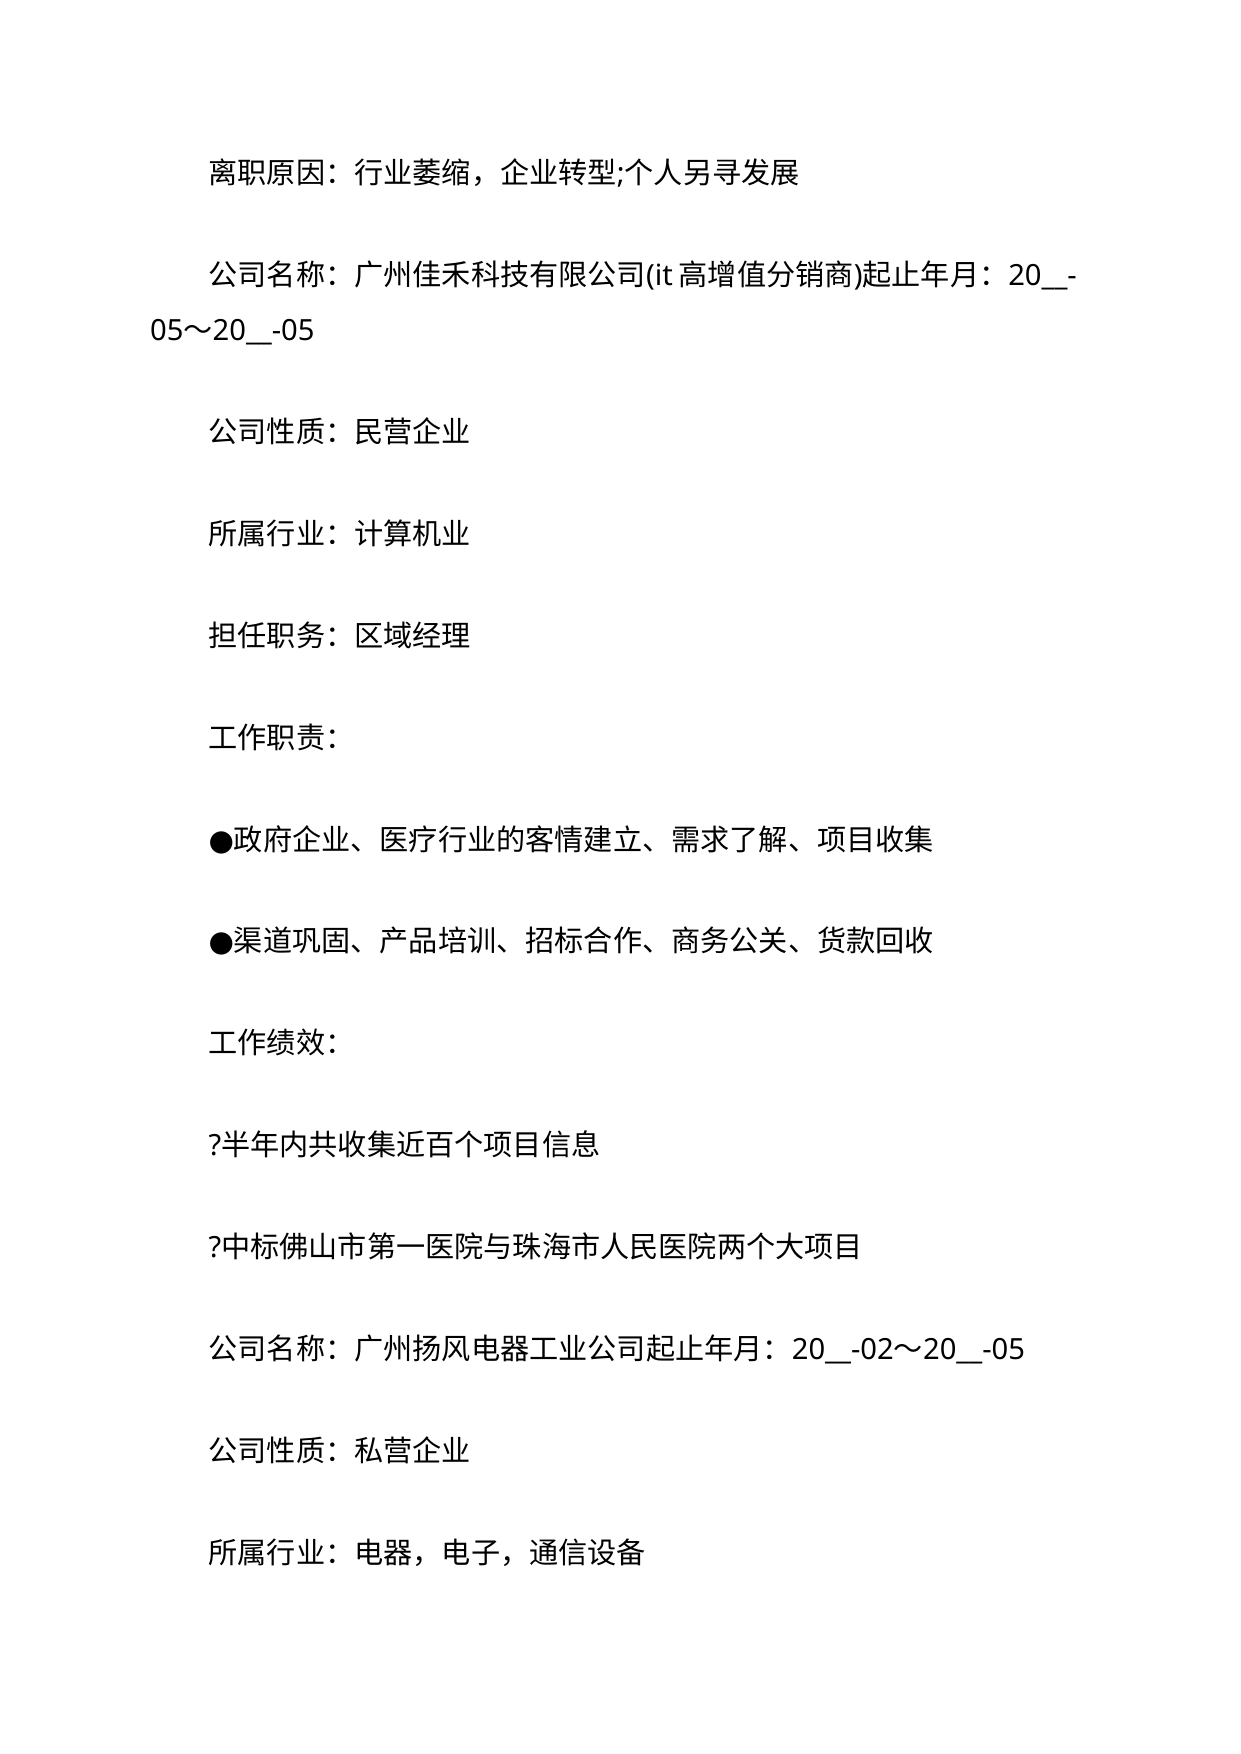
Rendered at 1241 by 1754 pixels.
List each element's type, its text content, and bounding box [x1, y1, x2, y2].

text ●渠道巩固、产品培训、招标合作、商务公关、货款回收 [150, 918, 1090, 960]
text 担任职务：区域经理 [150, 612, 1090, 655]
text 工作绩效： [150, 1020, 1090, 1062]
text ?半年内共收集近百个项目信息 [150, 1122, 1090, 1164]
text 公司性质：私营企业 [150, 1428, 1090, 1470]
text 工作职责： [150, 714, 1090, 757]
text 公司名称：广州扬风电器工业公司起止年月：20__-02～20__-05 [150, 1326, 1090, 1368]
text 公司名称：广州佳禾科技有限公司(it高增值分销商)起止年月：20__-05～20__-05 [150, 252, 1090, 349]
text 离职原因：行业萎缩，企业转型;个人另寻发展 [150, 150, 1090, 192]
text ?中标佛山市第一医院与珠海市人民医院两个大项目 [150, 1224, 1090, 1266]
text 所属行业：电器，电子，通信设备 [150, 1529, 1090, 1572]
text 所属行业：计算机业 [150, 511, 1090, 553]
text 公司性质：民营企业 [150, 409, 1090, 451]
text ●政府企业、医疗行业的客情建立、需求了解、项目收集 [150, 816, 1090, 858]
